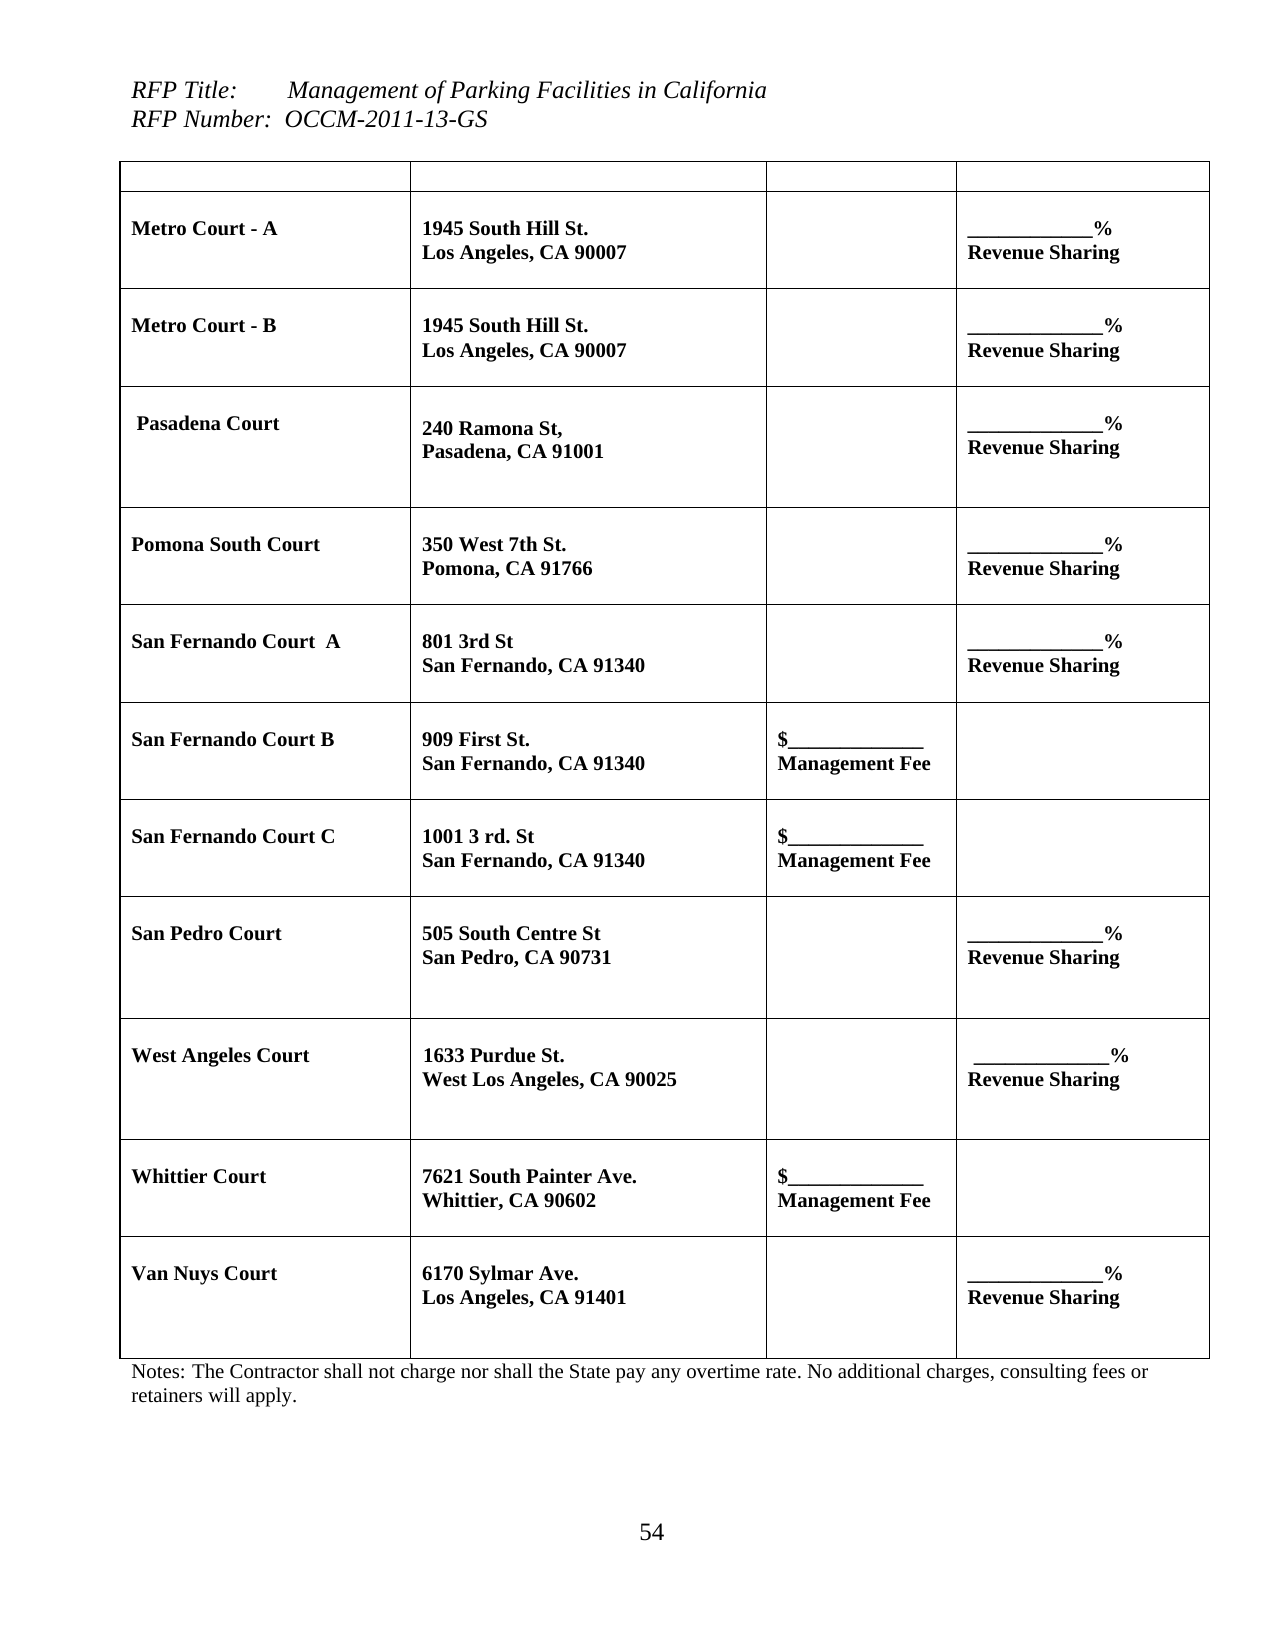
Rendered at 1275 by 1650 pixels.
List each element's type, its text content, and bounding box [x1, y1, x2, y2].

table_cell 1001 3 rd. St San Fernando, CA 91340 [411, 800, 766, 896]
table_cell Pasadena Court [121, 387, 410, 507]
table_cell 7621 South Painter Ave. Whittier, CA 90602 [411, 1140, 766, 1236]
table_cell Metro Court - B [121, 289, 410, 386]
table_cell [767, 897, 956, 1017]
table_cell 6170 Sylmar Ave. Los Angeles, CA 91401 [411, 1237, 766, 1357]
table_cell 240 Ramona St, Pasadena, CA 91001 [411, 387, 766, 507]
table_cell $_____________ Management Fee [767, 703, 956, 799]
table_cell Metro Court - A [121, 192, 410, 288]
table_cell 801 3rd St San Fernando, CA 91340 [411, 605, 766, 702]
table_cell [957, 800, 1209, 896]
table_cell _____________% Revenue Sharing [957, 897, 1209, 1017]
table_cell 909 First St. San Fernando, CA 91340 [411, 703, 766, 799]
table_cell _____________% Revenue Sharing [957, 1019, 1209, 1139]
table_cell [767, 289, 956, 386]
table_cell [767, 1237, 956, 1357]
text Notes: The Contractor shall not charge nor shall the State pay any overtime rate. No additional charges, consulting fees or retainers will apply. [131, 1359, 1172, 1407]
table_cell San Fernando Court C [121, 800, 410, 896]
table_cell 505 South Centre St San Pedro, CA 90731 [411, 897, 766, 1017]
table_cell _____________% Revenue Sharing [957, 508, 1209, 604]
table_cell $_____________ Management Fee [767, 800, 956, 896]
table_cell Pomona South Court [121, 508, 410, 604]
table_cell ____________% Revenue Sharing [957, 192, 1209, 288]
table_cell 1945 South Hill St. Los Angeles, CA 90007 [411, 192, 766, 288]
table_cell _____________% Revenue Sharing [957, 605, 1209, 702]
table_cell Whittier Court [121, 1140, 410, 1236]
table_cell [767, 387, 956, 507]
table_cell [957, 1140, 1209, 1236]
table_cell _____________% Revenue Sharing [957, 387, 1209, 507]
table_cell [957, 703, 1209, 799]
table_cell San Fernando Court A [121, 605, 410, 702]
table_cell [767, 605, 956, 702]
table_cell San Fernando Court B [121, 703, 410, 799]
table_cell [767, 192, 956, 288]
table_cell 1945 South Hill St. Los Angeles, CA 90007 [411, 289, 766, 386]
table_cell San Pedro Court [121, 897, 410, 1017]
table_cell _____________% Revenue Sharing [957, 1237, 1209, 1357]
table_cell _____________% Revenue Sharing [957, 289, 1209, 386]
table_cell [767, 1019, 956, 1139]
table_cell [767, 162, 956, 191]
table_cell $_____________ Management Fee [767, 1140, 956, 1236]
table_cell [411, 162, 766, 191]
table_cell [121, 162, 410, 191]
table_cell [767, 508, 956, 604]
table_cell 350 West 7th St. Pomona, CA 91766 [411, 508, 766, 604]
table_cell Van Nuys Court [121, 1237, 410, 1357]
table_cell 1633 Purdue St. West Los Angeles, CA 90025 [411, 1019, 766, 1139]
table_cell West Angeles Court [121, 1019, 410, 1139]
table_cell [957, 162, 1209, 191]
